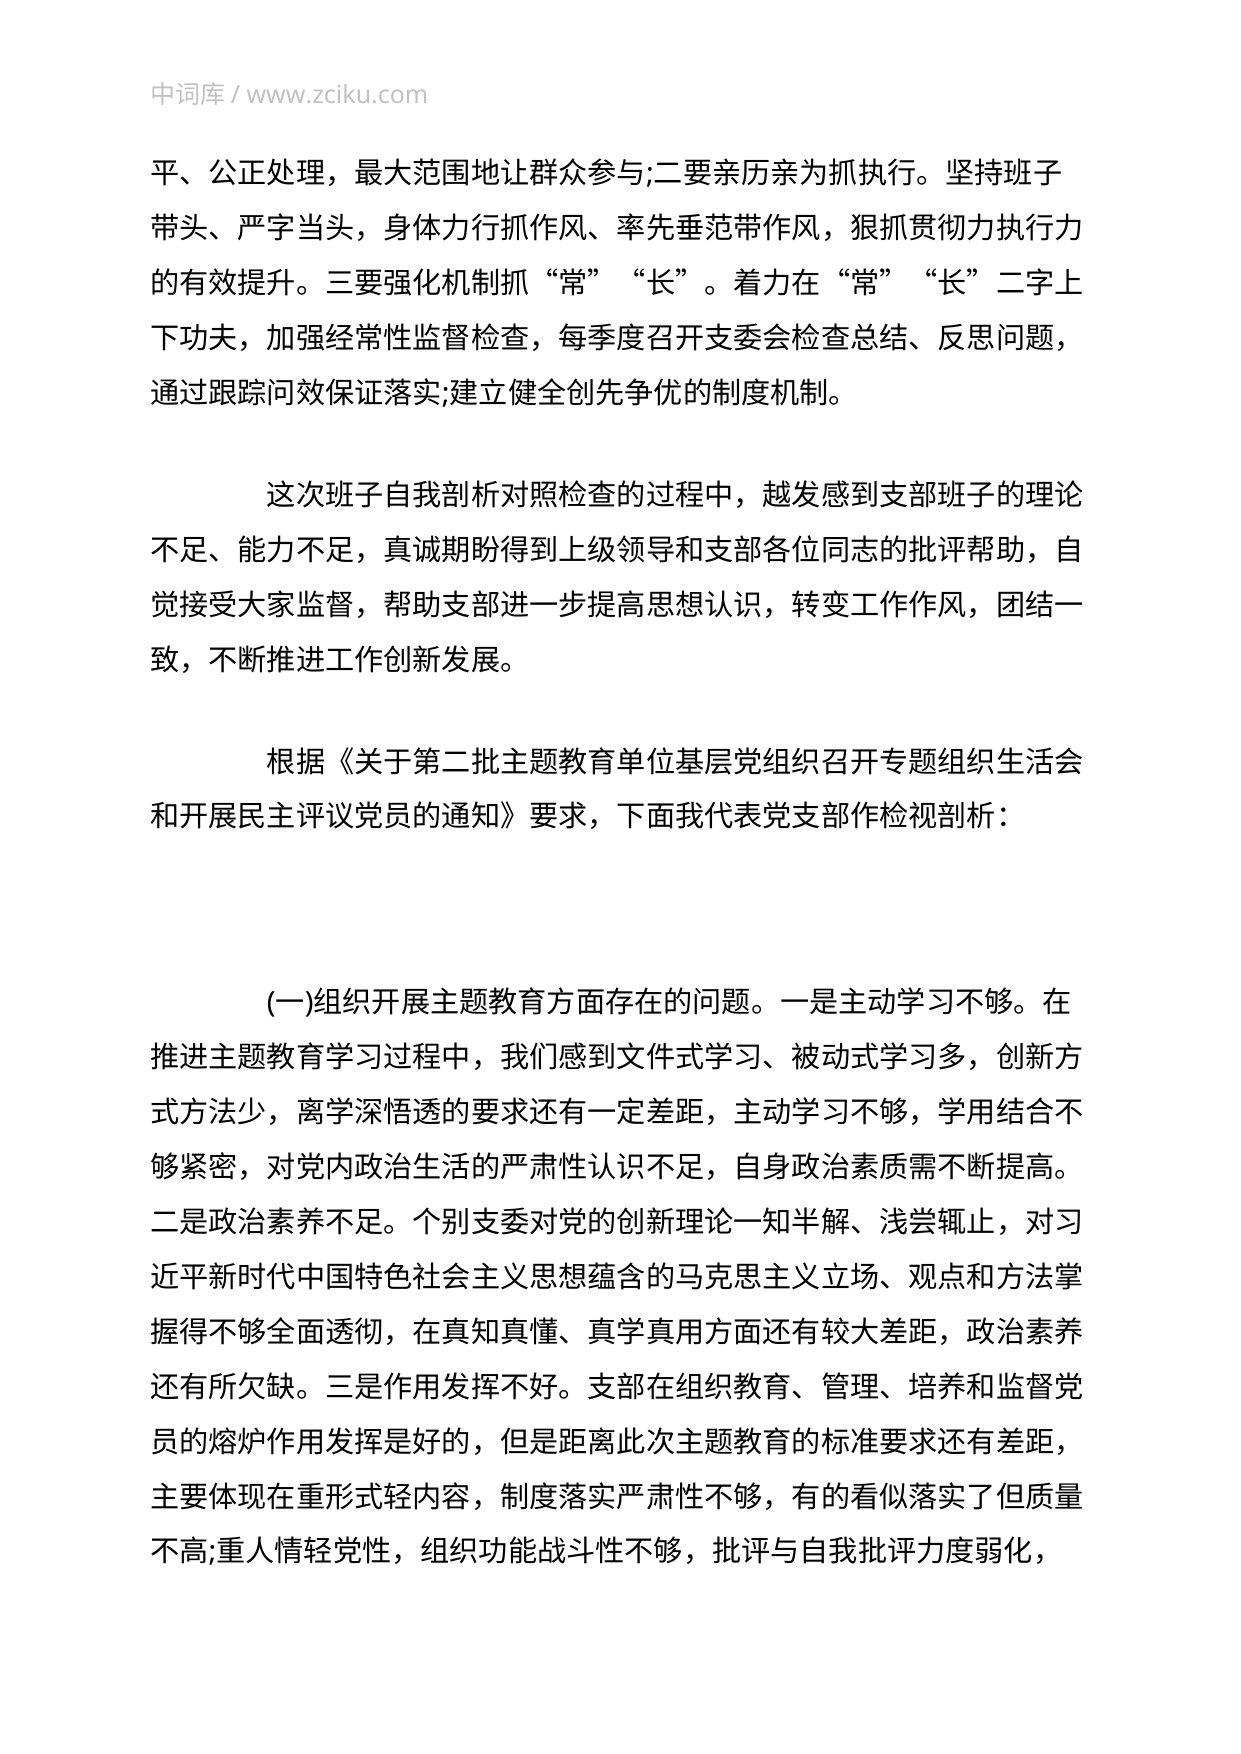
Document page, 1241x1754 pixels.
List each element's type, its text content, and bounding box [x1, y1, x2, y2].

text 这次班子自我剖析对照检查的过程中，越发感到支部班子的理论不足、能力不足，真诚期盼得到上级领导和支部各位同志的批评帮助，自觉接受大家监督，帮助支部进一步提高思想认识，转变工作作风，团结一致，不断推进工作创新发展。 [150, 472, 1090, 679]
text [150, 979, 1090, 1570]
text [150, 150, 1090, 412]
text 根据《关于第二批主题教育单位基层党组织召开专题组织生活会和开展民主评议党员的通知》要求，下面我代表党支部作检视剖析： [150, 738, 1090, 835]
